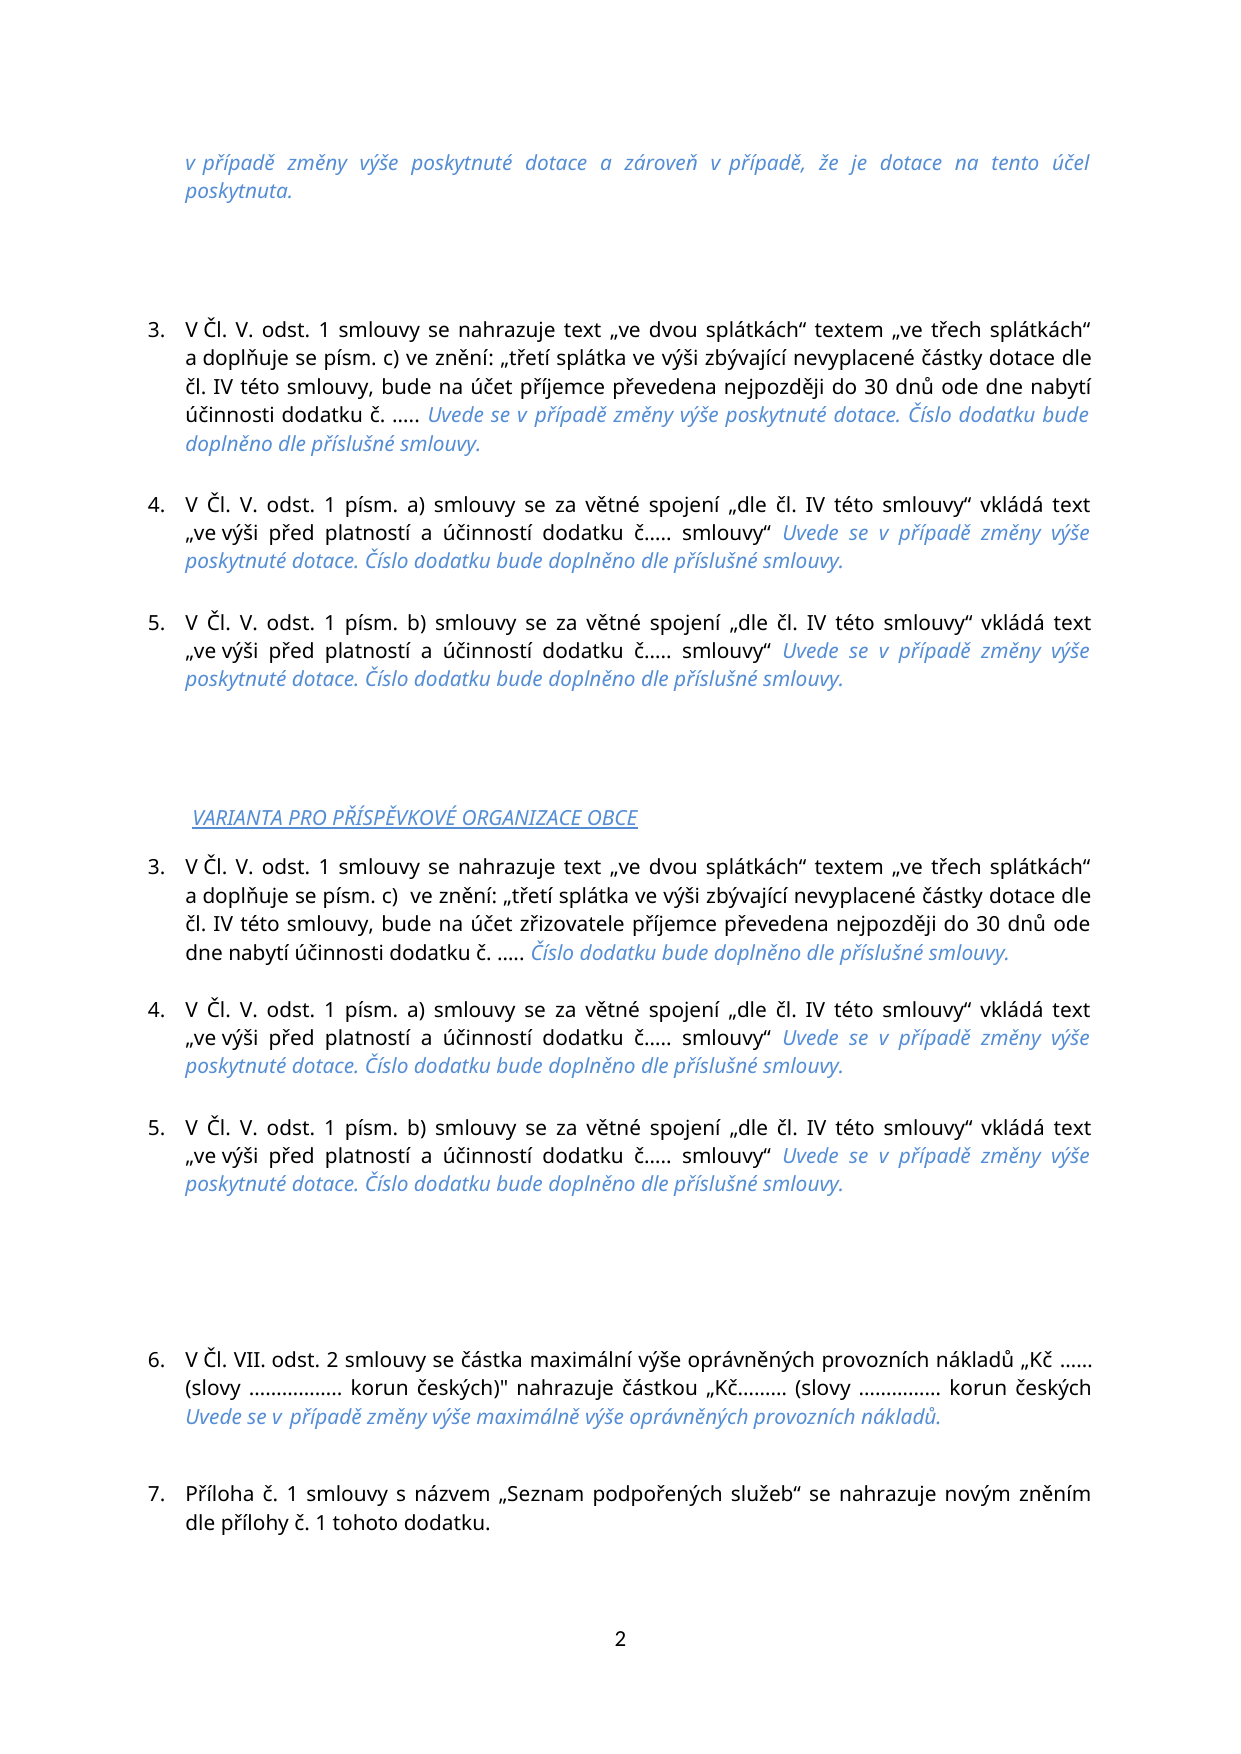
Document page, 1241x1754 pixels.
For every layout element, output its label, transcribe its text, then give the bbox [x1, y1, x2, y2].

list VARIANTA PRO PŘÍSPĚVKOVÉ ORGANIZACE OBCE [192, 803, 1092, 832]
list V Čl. V. odst. 1 smlouvy se nahrazuje text „ve dvou splátkách“ textem „ve třech splátkách“ a doplňuje se písm. c) ve znění: „třetí splátka ve výši zbývající nevyplacené částky dotace dle čl. IV této smlouvy, bude na účet příjemce převedena nejpozději do 30 dnů ode dne nabytí účinnosti dodatku č. ….. Uvede se v případě změny výše poskytnuté dotace. Číslo dodatku bude doplněno dle příslušné smlouvy. [148, 315, 1092, 457]
list V Čl. V. odst. 1 písm. a) smlouvy se za větné spojení „dle čl. IV této smlouvy“ vkládá text „ve výši před platností a účinností dodatku č….. smlouvy“ Uvede se v případě změny výše poskytnuté dotace. Číslo dodatku bude doplněno dle příslušné smlouvy. [148, 490, 1092, 575]
list V Čl. VII. odst. 2 smlouvy se částka maximální výše oprávněných provozních nákladů „Kč …… (slovy …………….. korun českých)" nahrazuje částkou „Kč……… (slovy …………… korun českých Uvede se v případě změny výše maximálně výše oprávněných provozních nákladů. [148, 1345, 1092, 1430]
list V Čl. V. odst. 1 písm. b) smlouvy se za větné spojení „dle čl. IV této smlouvy“ vkládá text „ve výši před platností a účinností dodatku č….. smlouvy“ Uvede se v případě změny výše poskytnuté dotace. Číslo dodatku bude doplněno dle příslušné smlouvy. [148, 608, 1092, 693]
list V Čl. V. odst. 1 písm. b) smlouvy se za větné spojení „dle čl. IV této smlouvy“ vkládá text „ve výši před platností a účinností dodatku č….. smlouvy“ Uvede se v případě změny výše poskytnuté dotace. Číslo dodatku bude doplněno dle příslušné smlouvy. [148, 1113, 1092, 1198]
list Příloha č. 1 smlouvy s názvem „Seznam podpořených služeb“ se nahrazuje novým zněním dle přílohy č. 1 tohoto dodatku. [148, 1479, 1092, 1536]
list V Čl. V. odst. 1 písm. a) smlouvy se za větné spojení „dle čl. IV této smlouvy“ vkládá text „ve výši před platností a účinností dodatku č….. smlouvy“ Uvede se v případě změny výše poskytnuté dotace. Číslo dodatku bude doplněno dle příslušné smlouvy. [148, 995, 1092, 1080]
list V Čl. V. odst. 1 smlouvy se nahrazuje text „ve dvou splátkách“ textem „ve třech splátkách“ a doplňuje se písm. c) ve znění: „třetí splátka ve výši zbývající nevyplacené částky dotace dle čl. IV této smlouvy, bude na účet zřizovatele příjemce převedena nejpozději do 30 dnů ode dne nabytí účinnosti dodatku č. ….. Číslo dodatku bude doplněno dle příslušné smlouvy. [148, 852, 1092, 966]
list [148, 148, 1092, 204]
